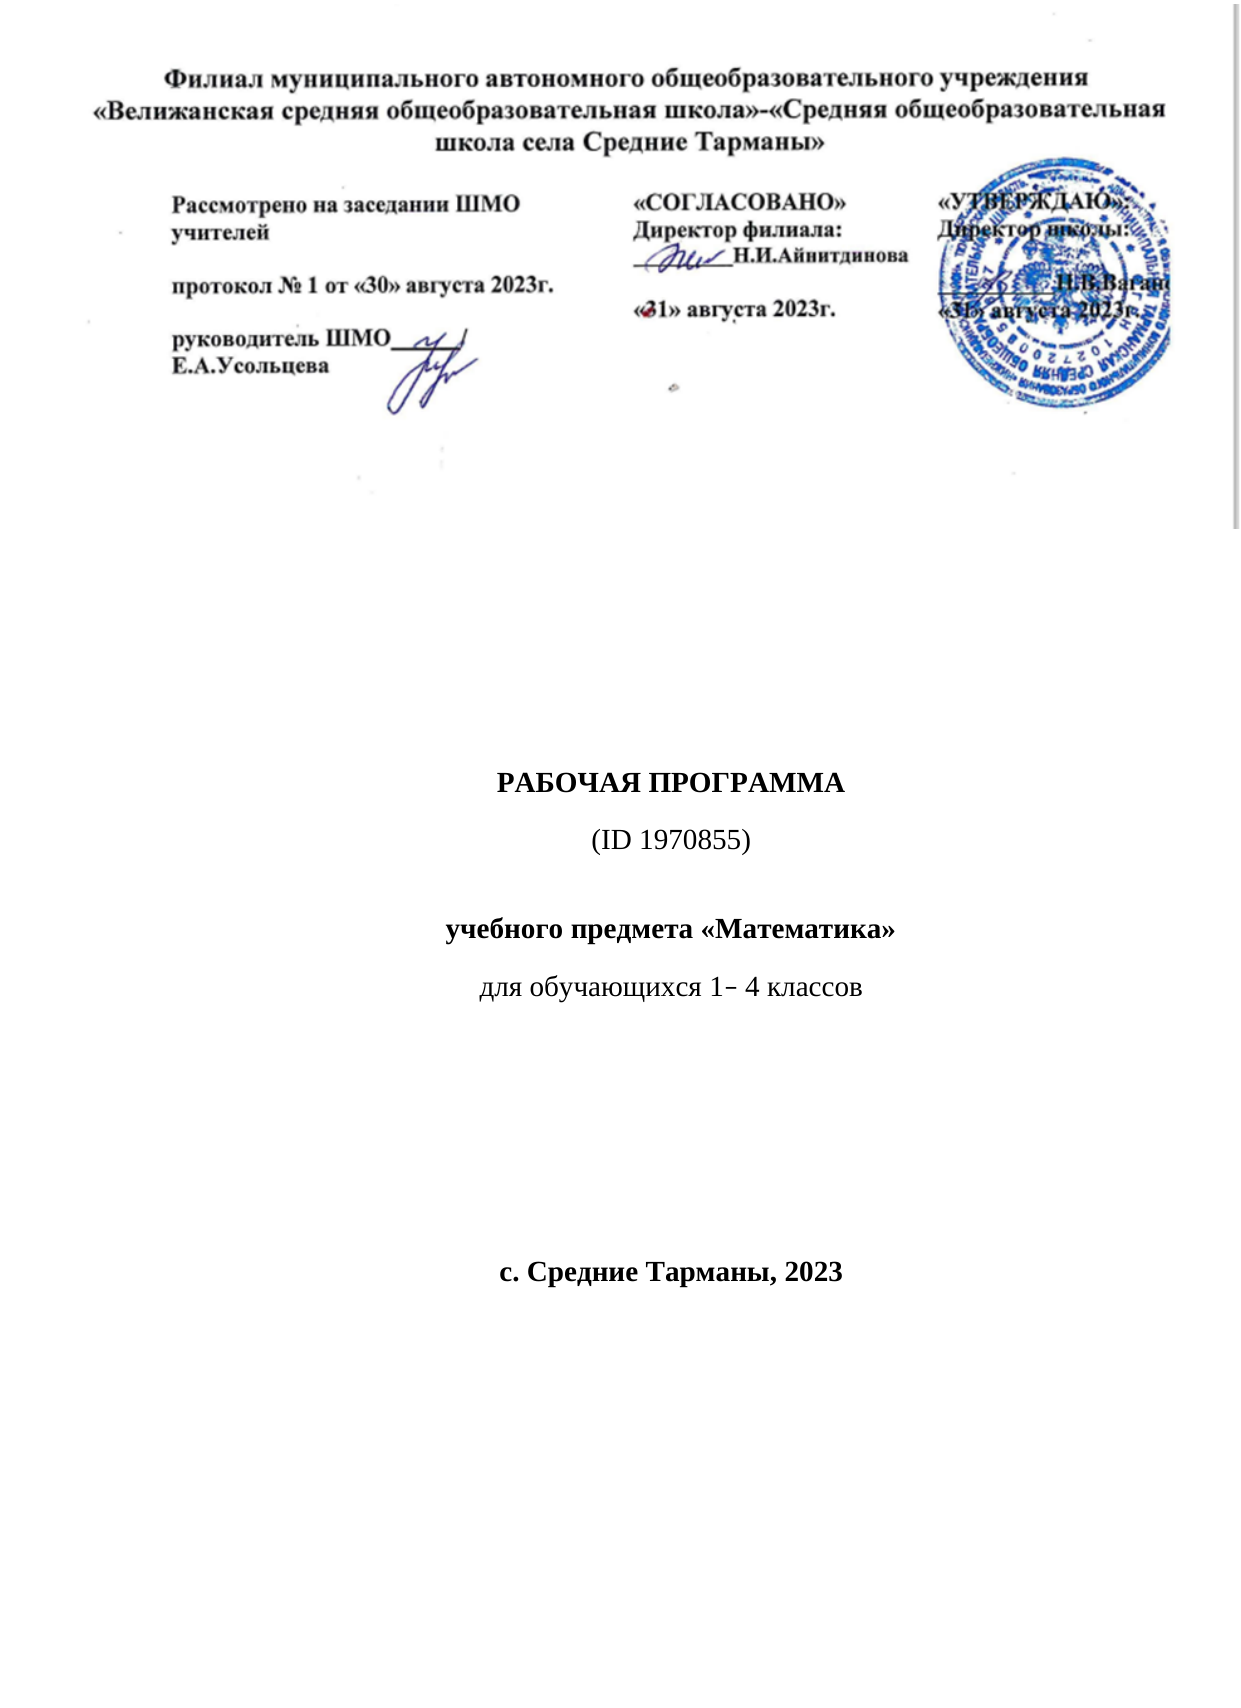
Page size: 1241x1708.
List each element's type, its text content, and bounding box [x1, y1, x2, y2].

text для обучающихся 1– 4 классов [444, 968, 898, 1004]
subtitle РАБОЧАЯ ПРОГРАММА [444, 765, 897, 799]
subtitle учебного предмета «Математика» [444, 911, 897, 945]
subtitle с. Средние Тарманы, 2023 [444, 1254, 898, 1288]
picture [15, 4, 1240, 529]
text (ID 1970855) [444, 822, 898, 855]
